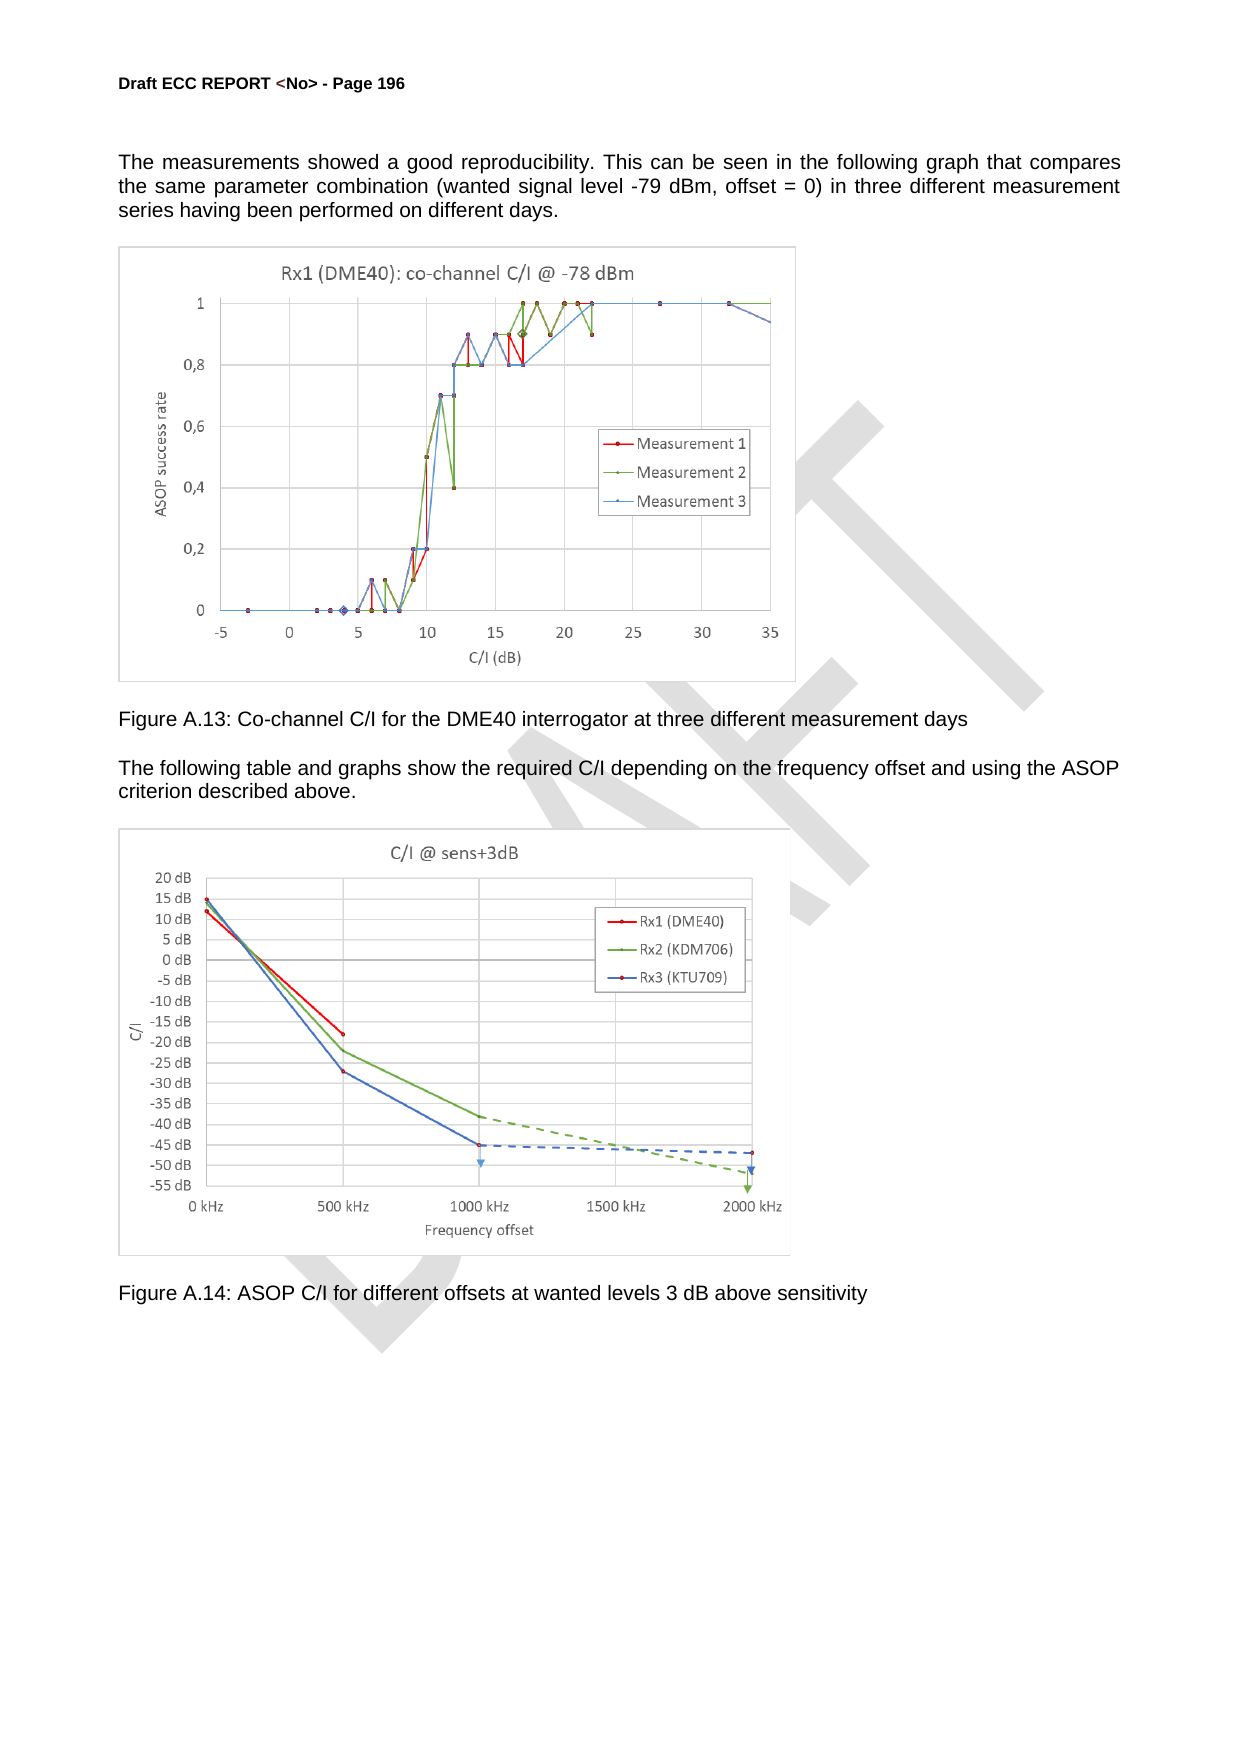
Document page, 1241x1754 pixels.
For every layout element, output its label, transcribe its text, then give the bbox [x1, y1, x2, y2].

text Figure A.14: ASOP C/I for different offsets at wanted levels 3 dB above sensitivity [118, 1281, 1122, 1304]
text The measurements showed a good reproducibility. This can be seen in the following graph that compares the same parameter combination (wanted signal level -79 dBm, offset = 0) in three different measurement series having been performed on different days. [118, 150, 1122, 222]
picture [118, 246, 796, 682]
text Figure A.13: Co-channel C/I for the DME40 interrogator at three different measurement days [118, 706, 1122, 730]
picture [118, 828, 791, 1256]
text The following table and graphs show the required C/I depending on the frequency offset and using the ASOP criterion described above. [118, 755, 1122, 803]
